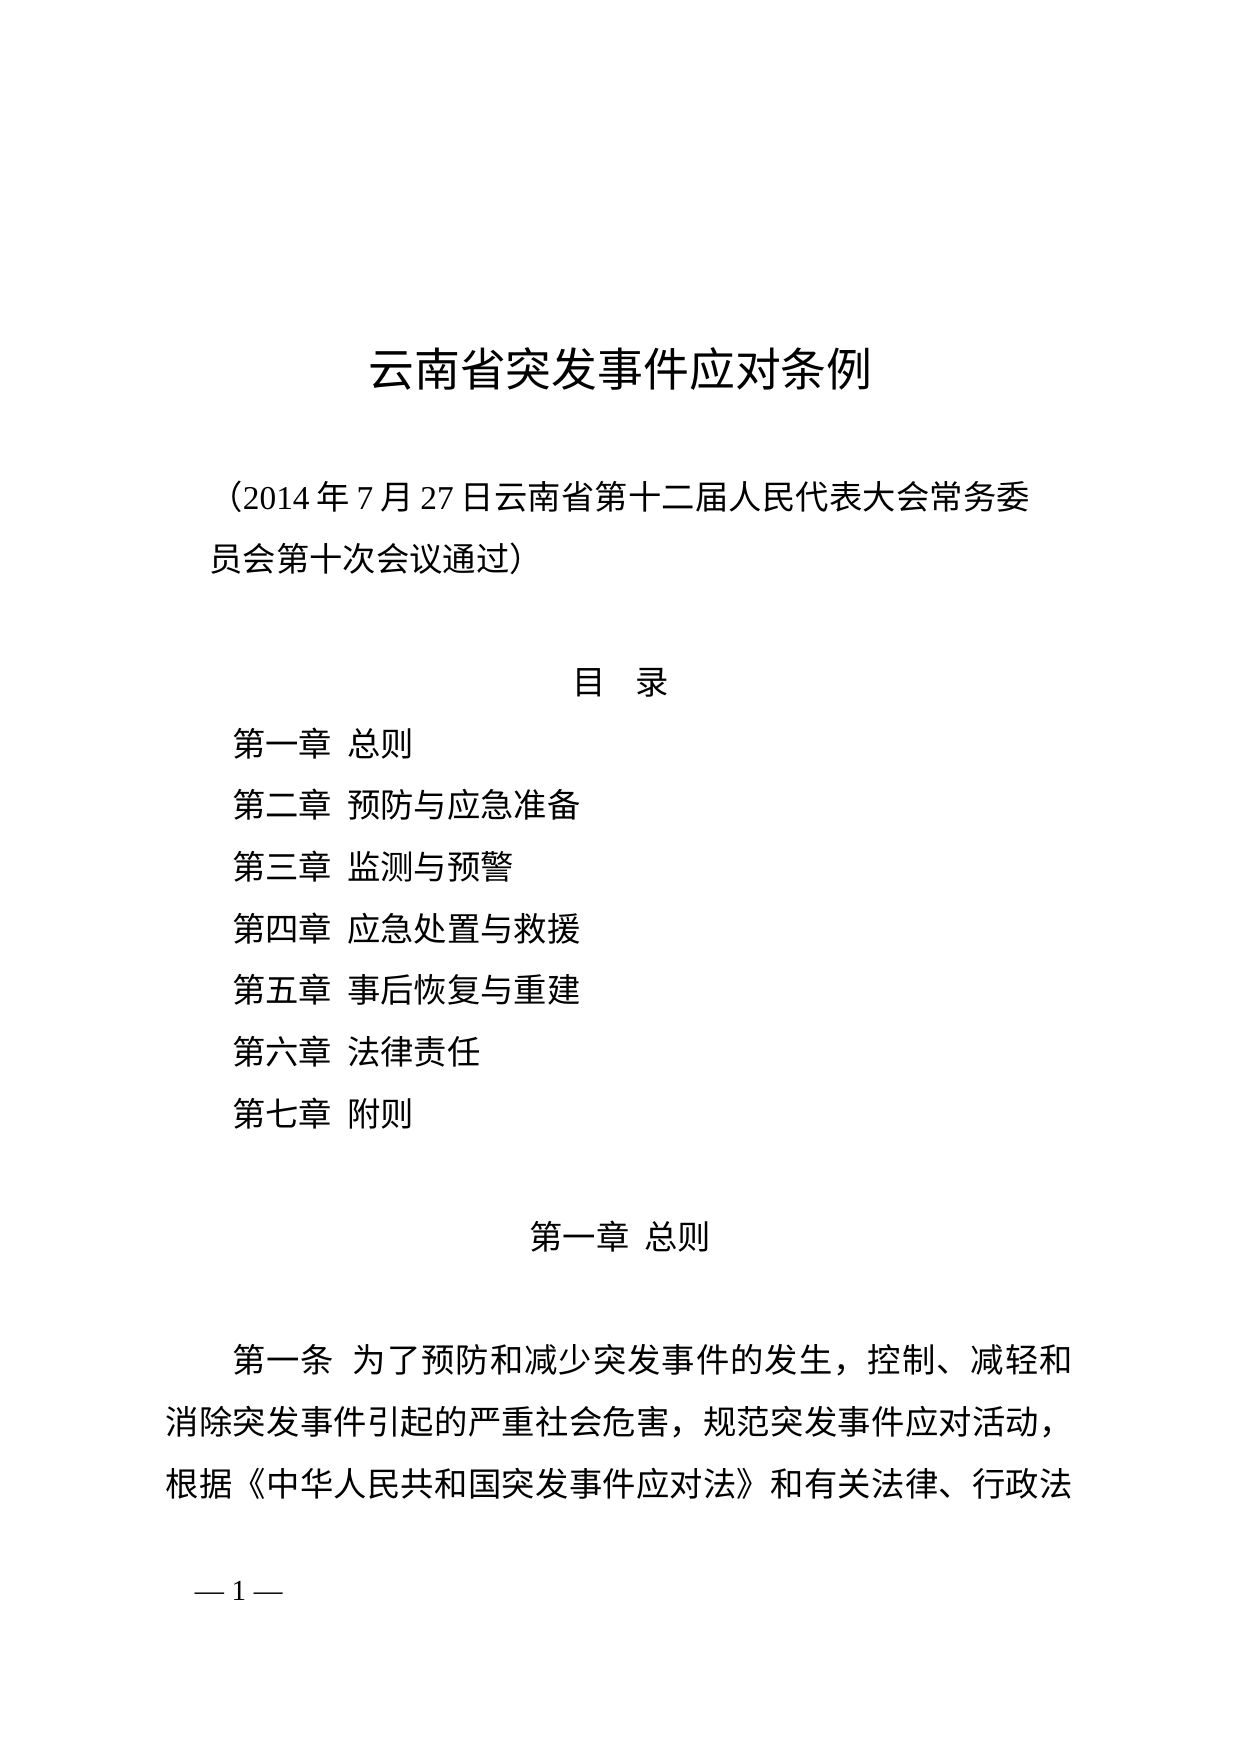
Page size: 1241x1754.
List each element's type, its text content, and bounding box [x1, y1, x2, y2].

text 第七章 附则 [165, 1077, 1075, 1139]
text 第五章 事后恢复与重建 [165, 954, 1075, 1015]
text 第六章 法律责任 [165, 1015, 1075, 1077]
text 第一章 总则 [165, 707, 1075, 769]
text 目 录 [165, 645, 1075, 707]
text 云南省突发事件应对条例 [165, 337, 1075, 399]
text （2014年7月27日云南省第十二届人民代表大会常务委员会第十次会议通过） [209, 460, 1031, 584]
text 第一章 总则 [165, 1200, 1075, 1262]
text 第二章 预防与应急准备 [165, 769, 1075, 830]
text 第四章 应急处置与救援 [165, 892, 1075, 954]
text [165, 1324, 1075, 1509]
text 第三章 监测与预警 [165, 830, 1075, 892]
